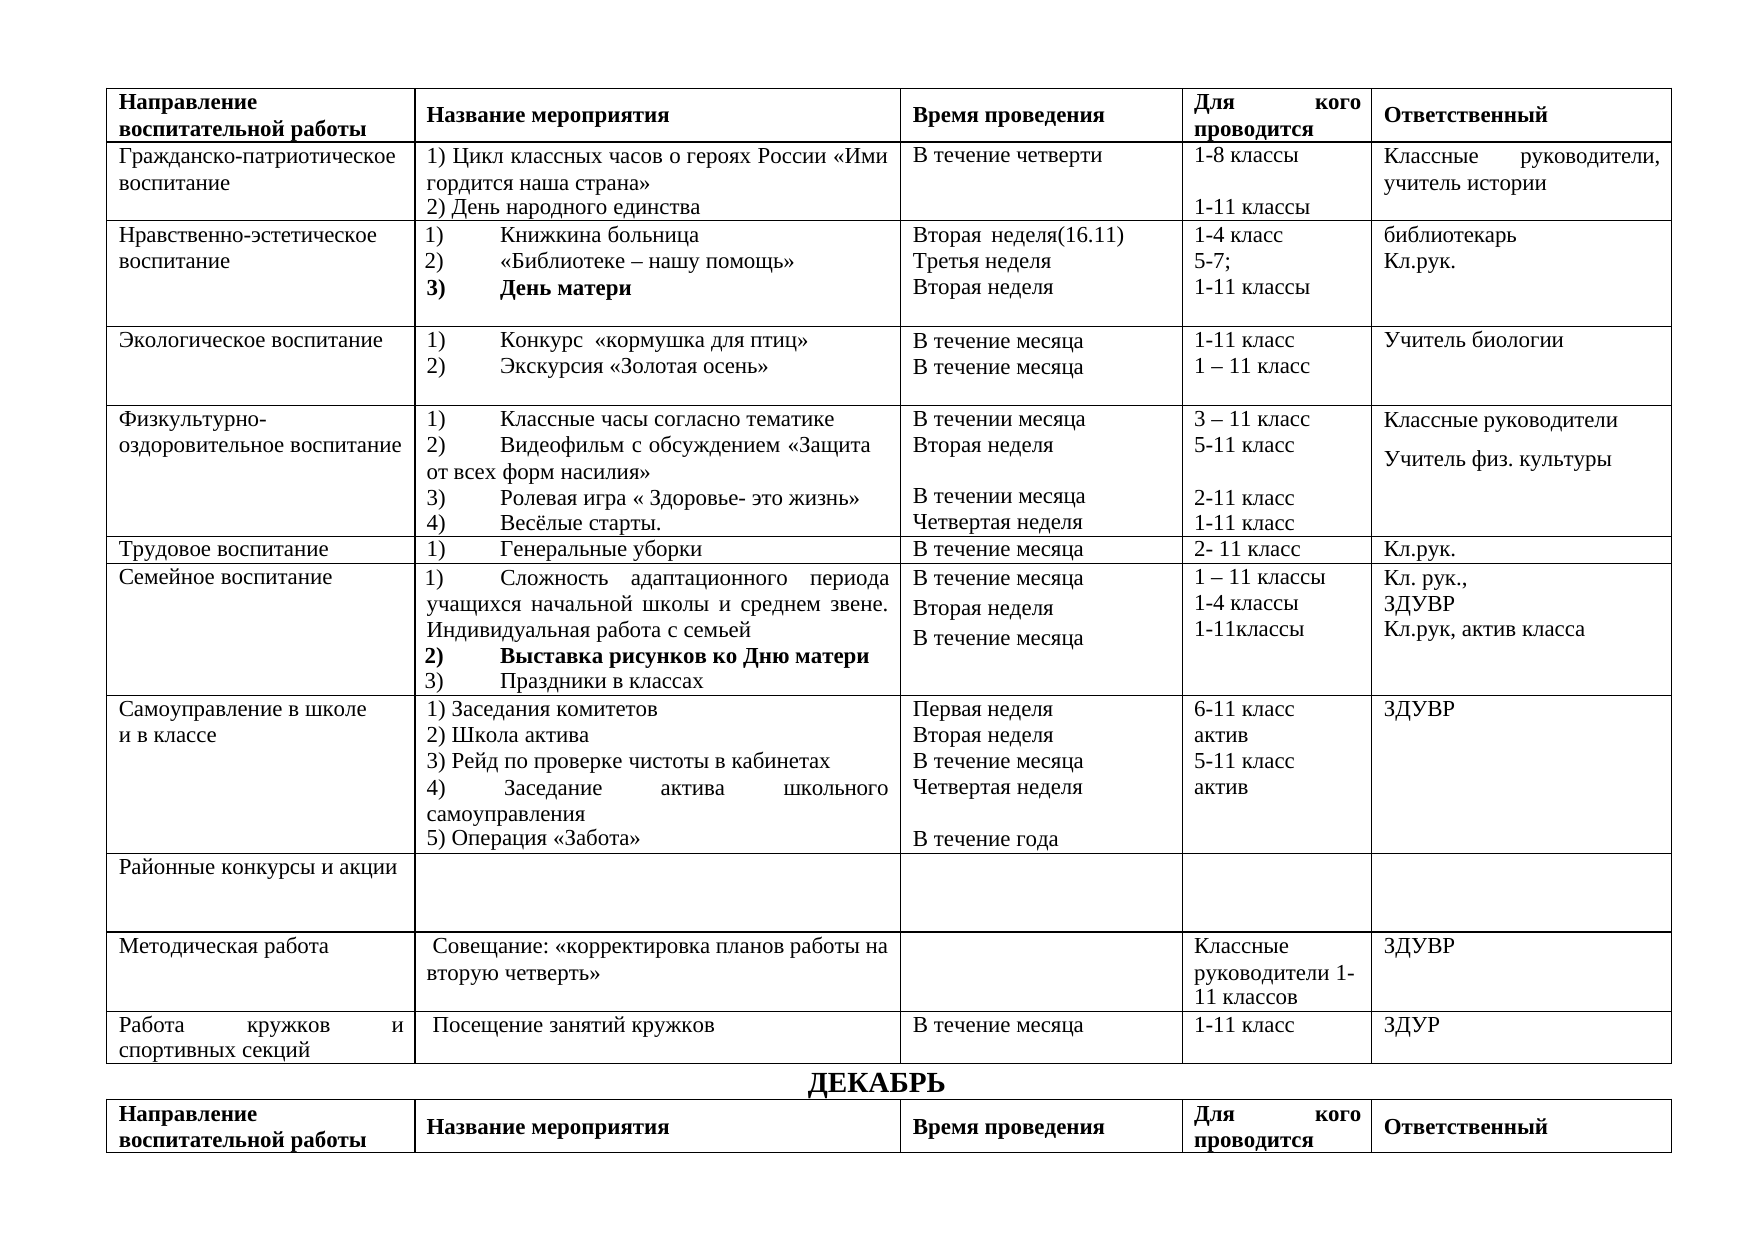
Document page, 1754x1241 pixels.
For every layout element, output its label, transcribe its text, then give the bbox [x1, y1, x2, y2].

table_cell Физкультурно- оздоровительное воспитание [107, 406, 414, 536]
table_cell Семейное воспитание [107, 564, 414, 694]
table_cell ЗДУВР [1372, 696, 1671, 852]
table_cell Экологическое воспитание [107, 327, 414, 405]
table_cell Самоуправление в школе и в классе [107, 696, 414, 852]
table_cell Нравственно-эстетическое воспитание [107, 221, 414, 326]
table_cell Классные руководители Учитель физ. культуры [1372, 406, 1671, 536]
table_cell Книжкина больница «Библиотеке – нашу помощь» День матери [416, 221, 900, 326]
table_header Название мероприятия [416, 89, 900, 141]
table_cell 3 – 11 класс 5-11 класс 2-11 класс 1-11 класс [1183, 406, 1371, 536]
table_cell Трудовое воспитание [107, 537, 414, 562]
table_header Для кого проводится [1183, 89, 1371, 141]
table_cell Методическая работа [107, 933, 414, 1011]
table_cell Гражданско-патриотическое воспитание [107, 143, 414, 220]
table_cell Кл. рук., ЗДУВР Кл.рук, актив класса [1372, 564, 1671, 694]
table_cell Заседания комитетов Школа актива Рейд по проверке чистоты в кабинетах Заседание актива школьного самоуправления Операция «Забота» [416, 696, 900, 852]
table_cell Классные руководители, учитель истории [1372, 143, 1671, 220]
table_cell ЗДУВР [1372, 933, 1671, 1011]
table_header Направление воспитательной работы [107, 89, 414, 141]
table_cell 1 – 11 классы 1-4 классы 1-11классы [1183, 564, 1371, 694]
table_cell 1-4 класс 5-7; 1-11 классы [1183, 221, 1371, 326]
table_cell ЗДУР [1372, 1012, 1671, 1063]
table_cell [901, 933, 1182, 1011]
table_cell Работа кружков и спортивных секций [107, 1012, 414, 1063]
table_header Время проведения [901, 1100, 1182, 1152]
table_cell библиотекарь Кл.рук. [1372, 221, 1671, 326]
table_header Направление воспитательной работы [107, 1100, 414, 1152]
table_cell 1-11 класс [1183, 1012, 1371, 1063]
table_cell В течение месяца В течение месяца [901, 327, 1182, 405]
table_cell [416, 854, 900, 931]
table_cell Цикл классных часов о героях России «Ими гордится наша страна» День народного единства [416, 143, 900, 220]
table_cell В течение месяца [901, 1012, 1182, 1063]
table_header Название мероприятия [416, 1100, 900, 1152]
table_cell В течение четверти [901, 143, 1182, 220]
table_cell [901, 854, 1182, 931]
table_cell Кл.рук. [1372, 537, 1671, 562]
table_cell В течение месяца Вторая неделя В течение месяца [901, 564, 1182, 694]
table_header Ответственный [1372, 89, 1671, 141]
table_cell 1) Генеральные уборки [416, 537, 900, 562]
table_cell Конкурс «кормушка для птиц» Экскурсия «Золотая осень» [416, 327, 900, 405]
table_cell Классные часы согласно тематике Видеофильм с обсуждением «Защита от всех форм насилия» Ролевая игра « Здоровье- это жизнь» Весёлые старты. [416, 406, 900, 536]
table_cell Первая неделя Вторая неделя В течение месяца Четвертая неделя В течение года [901, 696, 1182, 852]
table_cell [1183, 854, 1371, 931]
table_cell Классные руководители 1- 11 классов [1183, 933, 1371, 1011]
table_cell В течении месяца Вторая неделя В течении месяца Четвертая неделя [901, 406, 1182, 536]
table_cell 1-8 классы 1-11 классы [1183, 143, 1371, 220]
table_cell 1-11 класс 1 – 11 класс [1183, 327, 1371, 405]
table_cell Вторая неделя(16.11) Третья неделя Вторая неделя [901, 221, 1182, 326]
table_cell Посещение занятий кружков [416, 1012, 900, 1063]
table_cell Сложность адаптационного периода учащихся начальной школы и среднем звене. Индивидуальная работа с семьей Выставка рисунков ко Дню матери Праздники в классах [416, 564, 900, 694]
table_cell Совещание: «корректировка планов работы на вторую четверть» [416, 933, 900, 1011]
table_header Для кого проводится [1183, 1100, 1371, 1152]
table_cell 6-11 класс актив 5-11 класс актив [1183, 696, 1371, 852]
table_cell Районные конкурсы и акции [107, 854, 414, 931]
table_cell 2- 11 класс [1183, 537, 1371, 562]
text ДЕКАБРЬ [794, 1065, 959, 1098]
table_cell Учитель биологии [1372, 327, 1671, 405]
table_cell В течение месяца [901, 537, 1182, 562]
table_header Ответственный [1372, 1100, 1671, 1152]
table_cell [1372, 854, 1671, 931]
table_header Время проведения [901, 89, 1182, 141]
